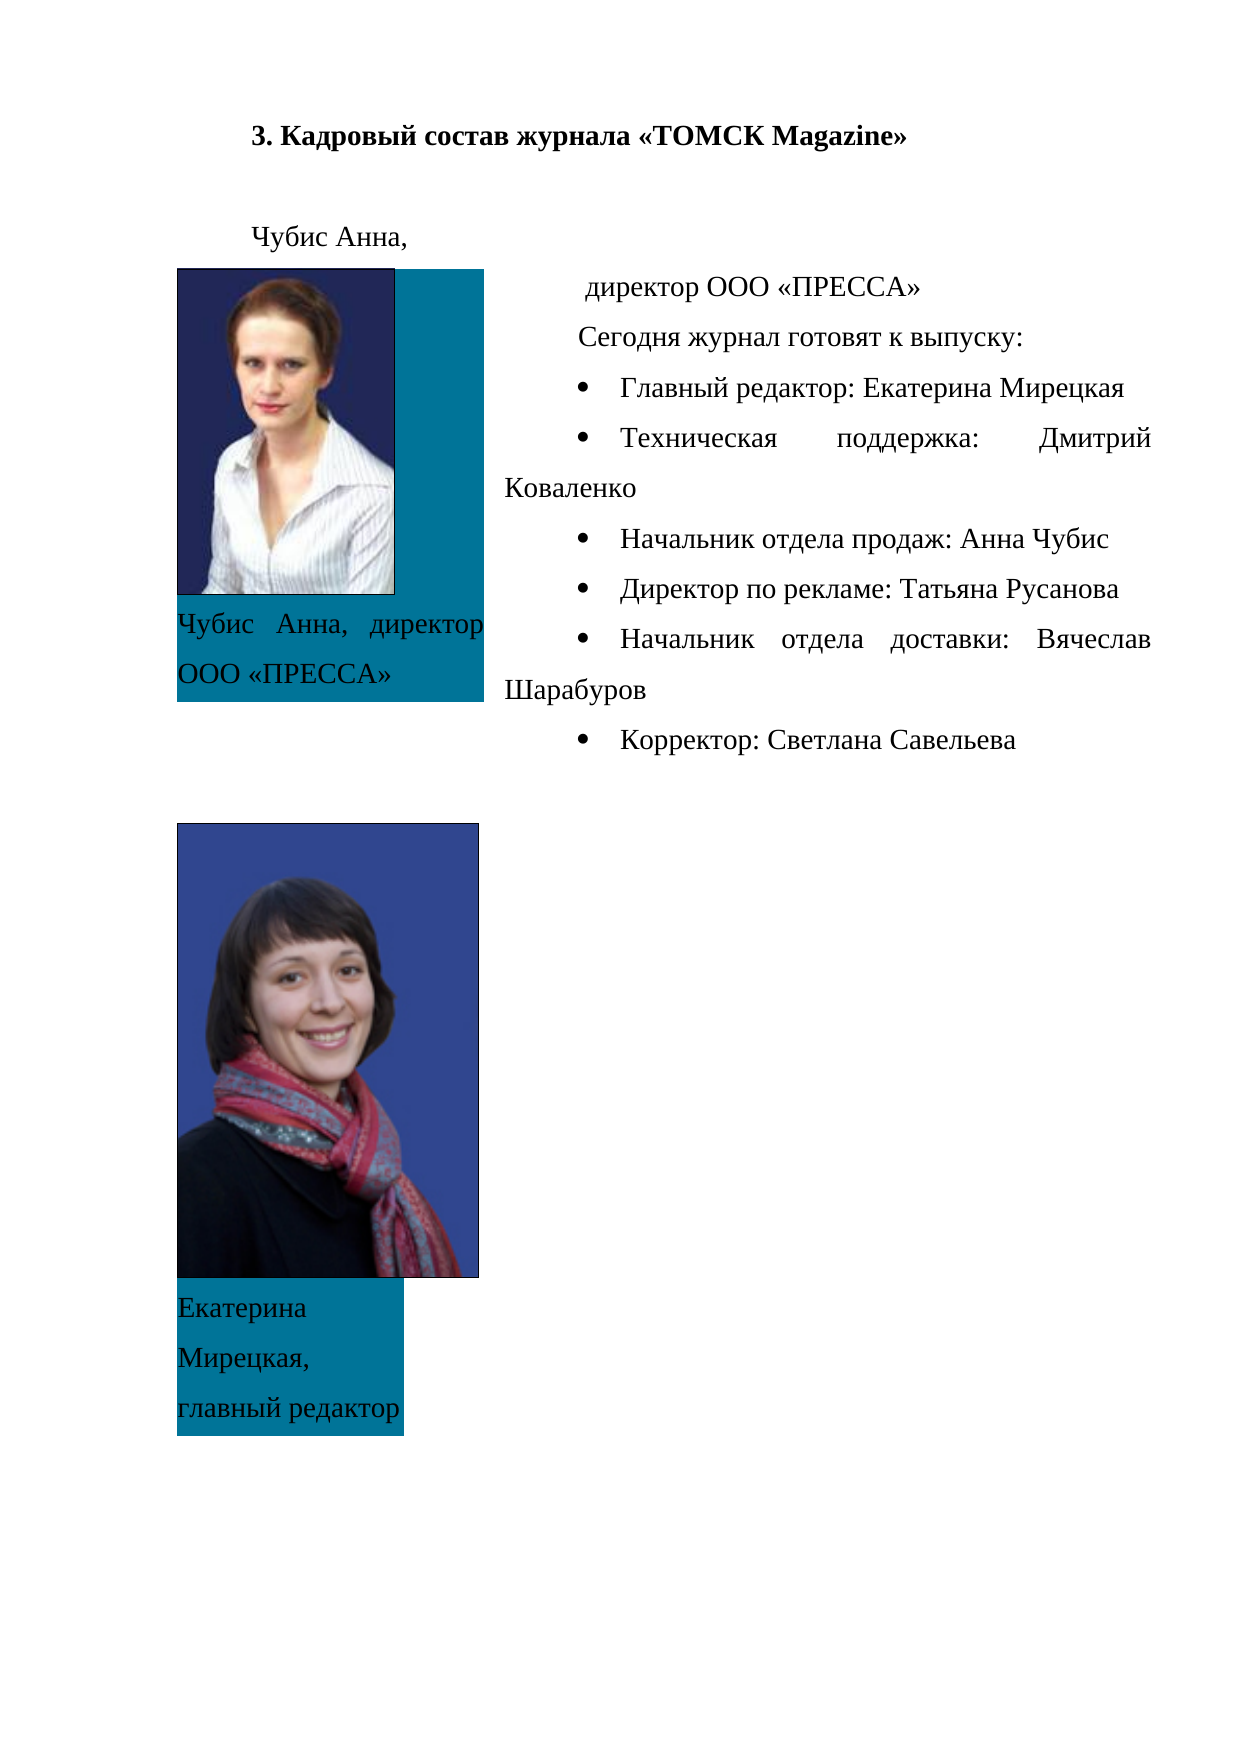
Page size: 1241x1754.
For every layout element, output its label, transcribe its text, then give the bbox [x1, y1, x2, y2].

table_header Екатерина Мирецкая, главный редактор [177, 1278, 404, 1436]
list Главный редактор: Екатерина Мирецкая [484, 370, 1152, 403]
list Начальник отдела доставки: Вячеслав Шарабуров [177, 622, 1152, 706]
list Начальник отдела продаж: Анна Чубис [484, 521, 1152, 554]
picture [178, 270, 394, 594]
text директор ООО «ПРЕССА» [484, 269, 1152, 303]
list Техническая поддержка: Дмитрий Коваленко [484, 420, 1152, 504]
picture [178, 824, 478, 1277]
list Корректор: Светлана Савельева [177, 722, 1152, 756]
list Директор по рекламе: Татьяна Русанова [484, 571, 1152, 605]
text Сегодня журнал готовят к выпуску: [484, 319, 1152, 353]
table_header Чубис Анна, директор ООО «ПРЕССА» [177, 269, 484, 702]
text 3. Кадровый состав журнала «ТОМСК Magazine» [177, 118, 1152, 152]
text Чубис Анна, [177, 219, 1152, 252]
